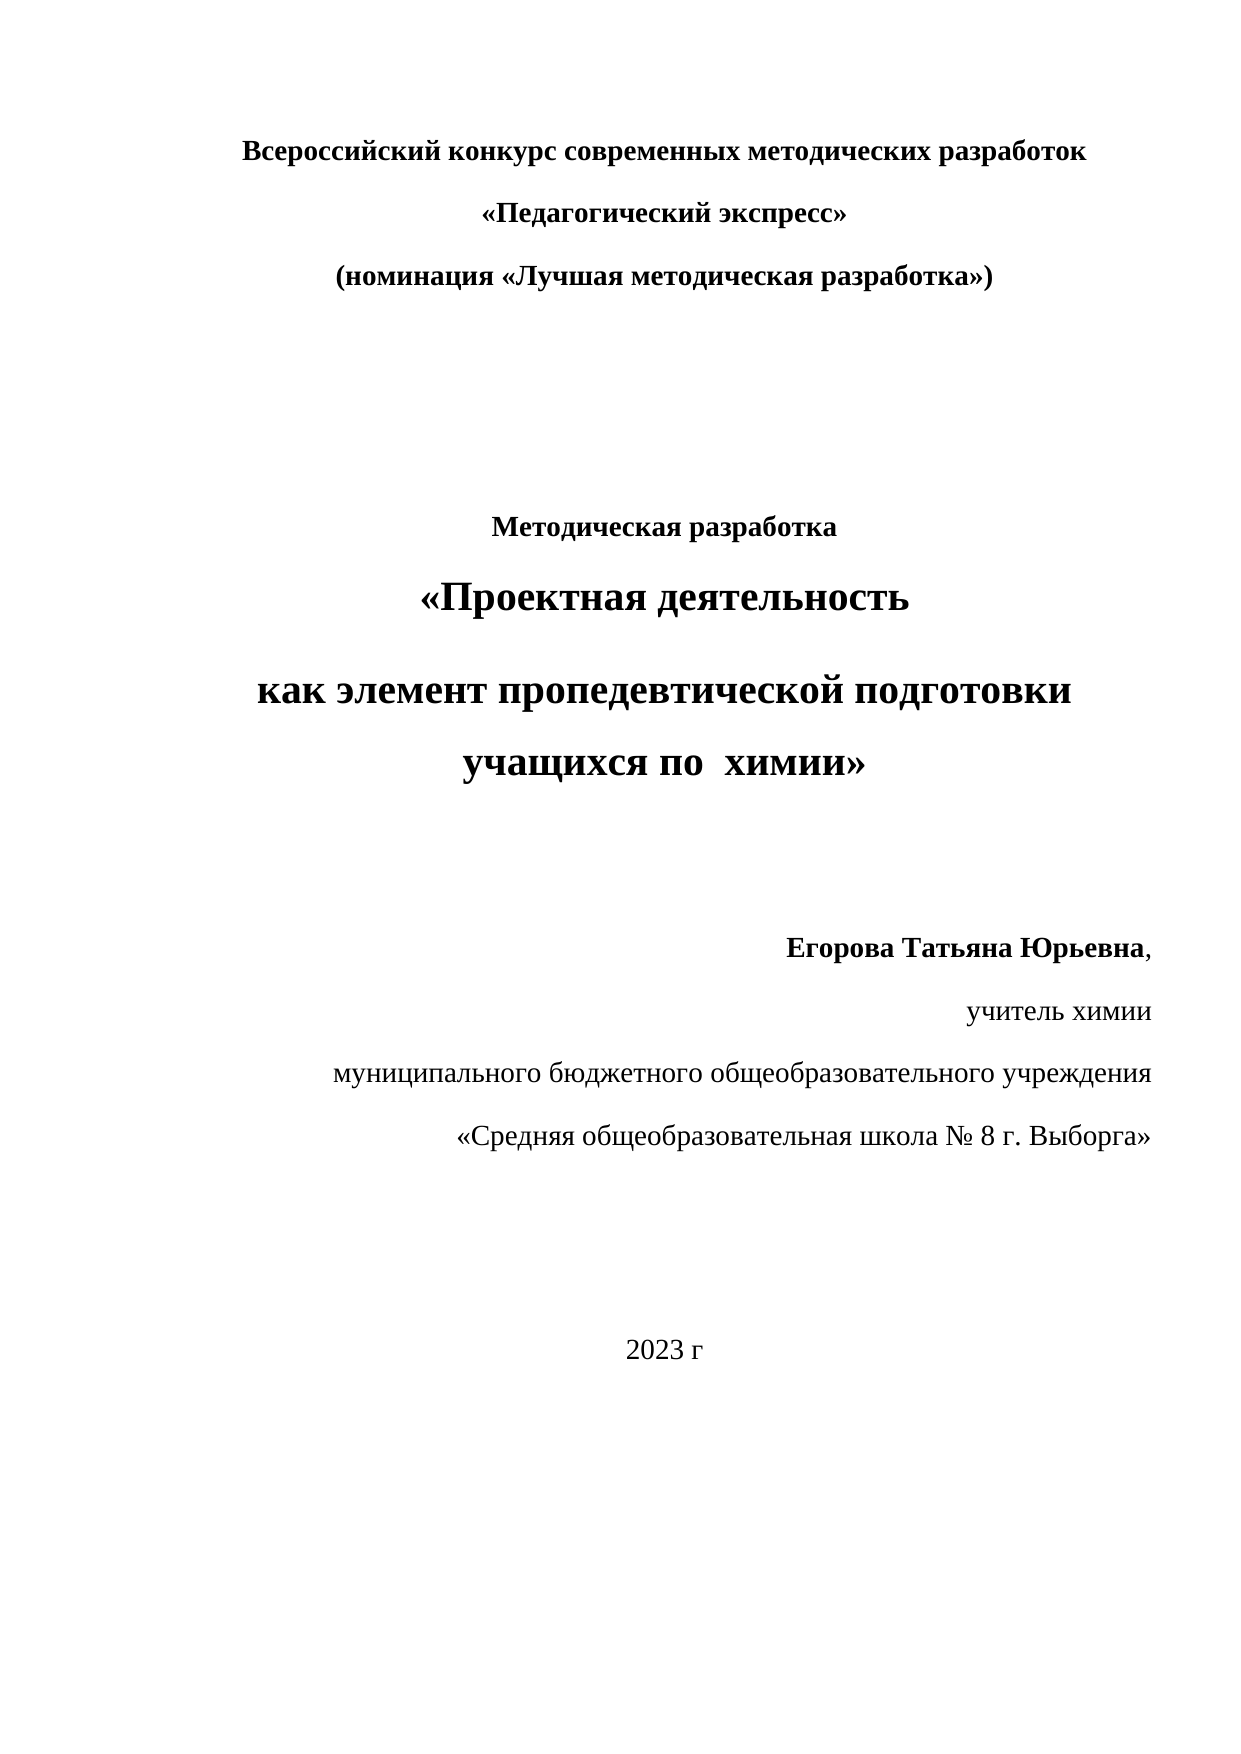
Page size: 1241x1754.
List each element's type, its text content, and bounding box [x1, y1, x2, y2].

text муниципального бюджетного общеобразовательного учреждения [177, 1056, 1152, 1089]
text учитель химии [177, 993, 1152, 1026]
text как элемент пропедевтической подготовки учащихся по химии» [177, 664, 1152, 784]
text Егорова Татьяна Юрьевна, [177, 930, 1152, 964]
text «Средняя общеобразовательная школа № 8 г. Выборга» [177, 1118, 1152, 1152]
text Методическая разработка [177, 509, 1152, 543]
text Всероссийский конкурс современных методических разработок [177, 133, 1152, 166]
text «Педагогический экспресс» [177, 196, 1152, 229]
text «Проектная деятельность [177, 572, 1152, 620]
text (номинация «Лучшая методическая разработка») [177, 258, 1152, 292]
text 2023 г [177, 1332, 1152, 1366]
